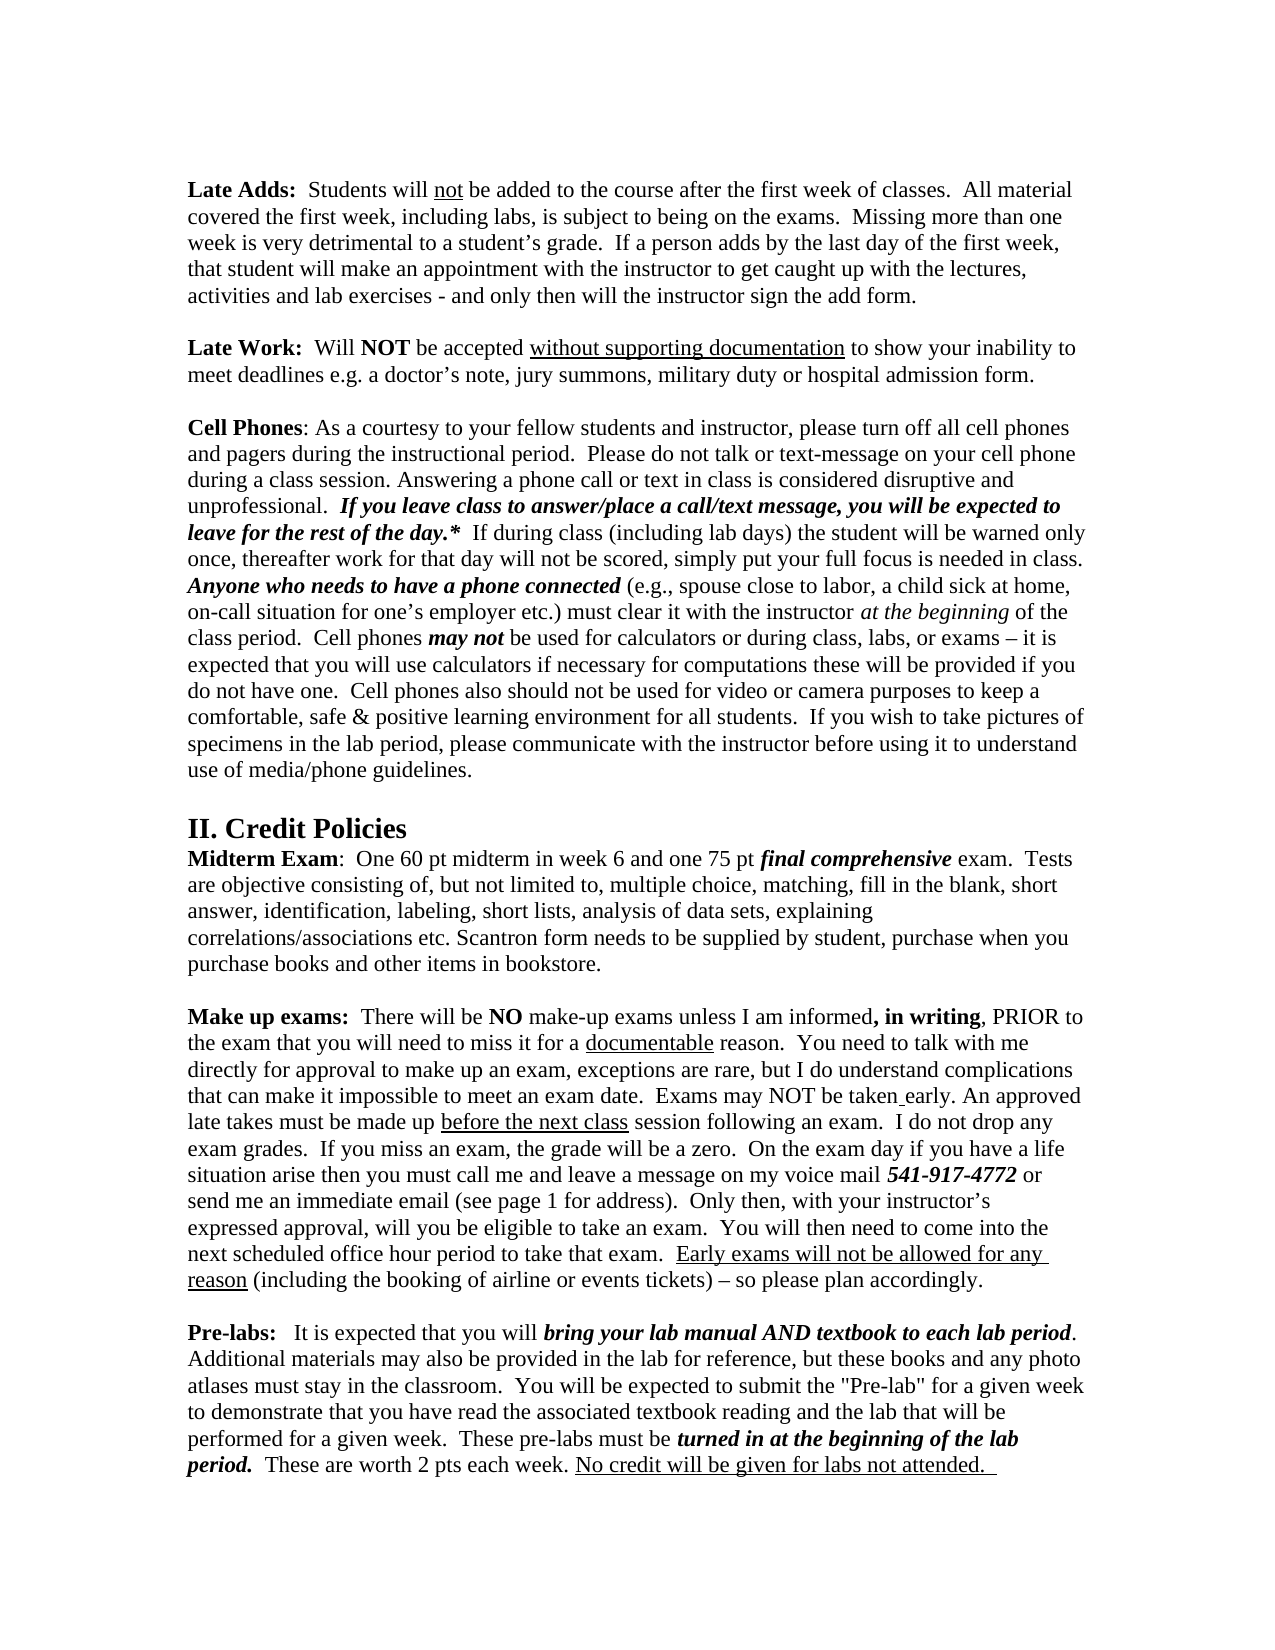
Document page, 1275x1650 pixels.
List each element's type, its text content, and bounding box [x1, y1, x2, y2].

text Midterm Exam: One 60 pt midterm in week 6 and one 75 pt final comprehensive exam. Tests are objective consisting of, but not limited to, multiple choice, matching, fill in the blank, short answer, identification, labeling, short lists, analysis of data sets, explaining correlations/associations etc. Scantron form needs to be supplied by student, purchase when you purchase books and other items in bookstore. [187, 845, 1087, 977]
text Late Work: Will NOT be accepted without supporting documentation to show your inability to meet deadlines e.g. a doctor’s note, jury summons, military duty or hospital admission form. [187, 334, 1087, 387]
text Late Adds: Students will not be added to the course after the first week of classes. All material covered the first week, including labs, is subject to being on the exams. Missing more than one week is very detrimental to a student’s grade. If a person adds by the last day of the first week, that student will make an appointment with the instructor to get caught up with the lectures, activities and lab exercises - and only then will the instructor sign the add form. [187, 176, 1087, 308]
text Cell Phones: As a courtesy to your fellow students and instructor, please turn off all cell phones and pagers during the instructional period. Please do not talk or text-message on your cell phone during a class session. Answering a phone call or text in class is considered disruptive and unprofessional. If you leave class to answer/place a call/text message, you will be expected to leave for the rest of the day.* If during class (including lab days) the student will be warned only once, thereafter work for that day will not be scored, simply put your full focus is needed in class. Anyone who needs to have a phone connected (e.g., spouse close to labor, a child sick at home, on-call situation for one’s employer etc.) must clear it with the instructor at the beginning of the class period. Cell phones may not be used for calculators or during class, labs, or exams – it is expected that you will use calculators if necessary for computations these will be provided if you do not have one. Cell phones also should not be used for video or camera purposes to keep a comfortable, safe & positive learning environment for all students. If you wish to take pictures of specimens in the lab period, please communicate with the instructor before using it to understand use of media/phone guidelines. [187, 413, 1087, 782]
text Make up exams: There will be NO make-up exams unless I am informed, in writing, PRIOR to the exam that you will need to miss it for a documentable reason. You need to talk with me directly for approval to make up an exam, exceptions are rare, but I do understand complications that can make it impossible to meet an exam date. Exams may NOT be taken early. An approved late takes must be made up before the next class session following an exam. I do not drop any exam grades. If you miss an exam, the grade will be a zero. On the exam day if you have a life situation arise then you must call me and leave a message on my voice mail 541-917-4772 or send me an immediate email (see page 1 for address). Only then, with your instructor’s expressed approval, will you be eligible to take an exam. You will then need to come into the next scheduled office hour period to take that exam. Early exams will not be allowed for any reason (including the booking of airline or events tickets) – so please plan accordingly. [187, 1003, 1087, 1293]
text Pre-labs: It is expected that you will bring your lab manual AND textbook to each lab period. Additional materials may also be provided in the lab for reference, but these books and any photo atlases must stay in the classroom. You will be expected to submit the "Pre-lab" for a given week to demonstrate that you have read the associated textbook reading and the lab that will be performed for a given week. These pre-labs must be turned in at the beginning of the lab period. These are worth 2 pts each week. No credit will be given for labs not attended. [187, 1319, 1087, 1477]
text II. Credit Policies [187, 811, 1087, 845]
